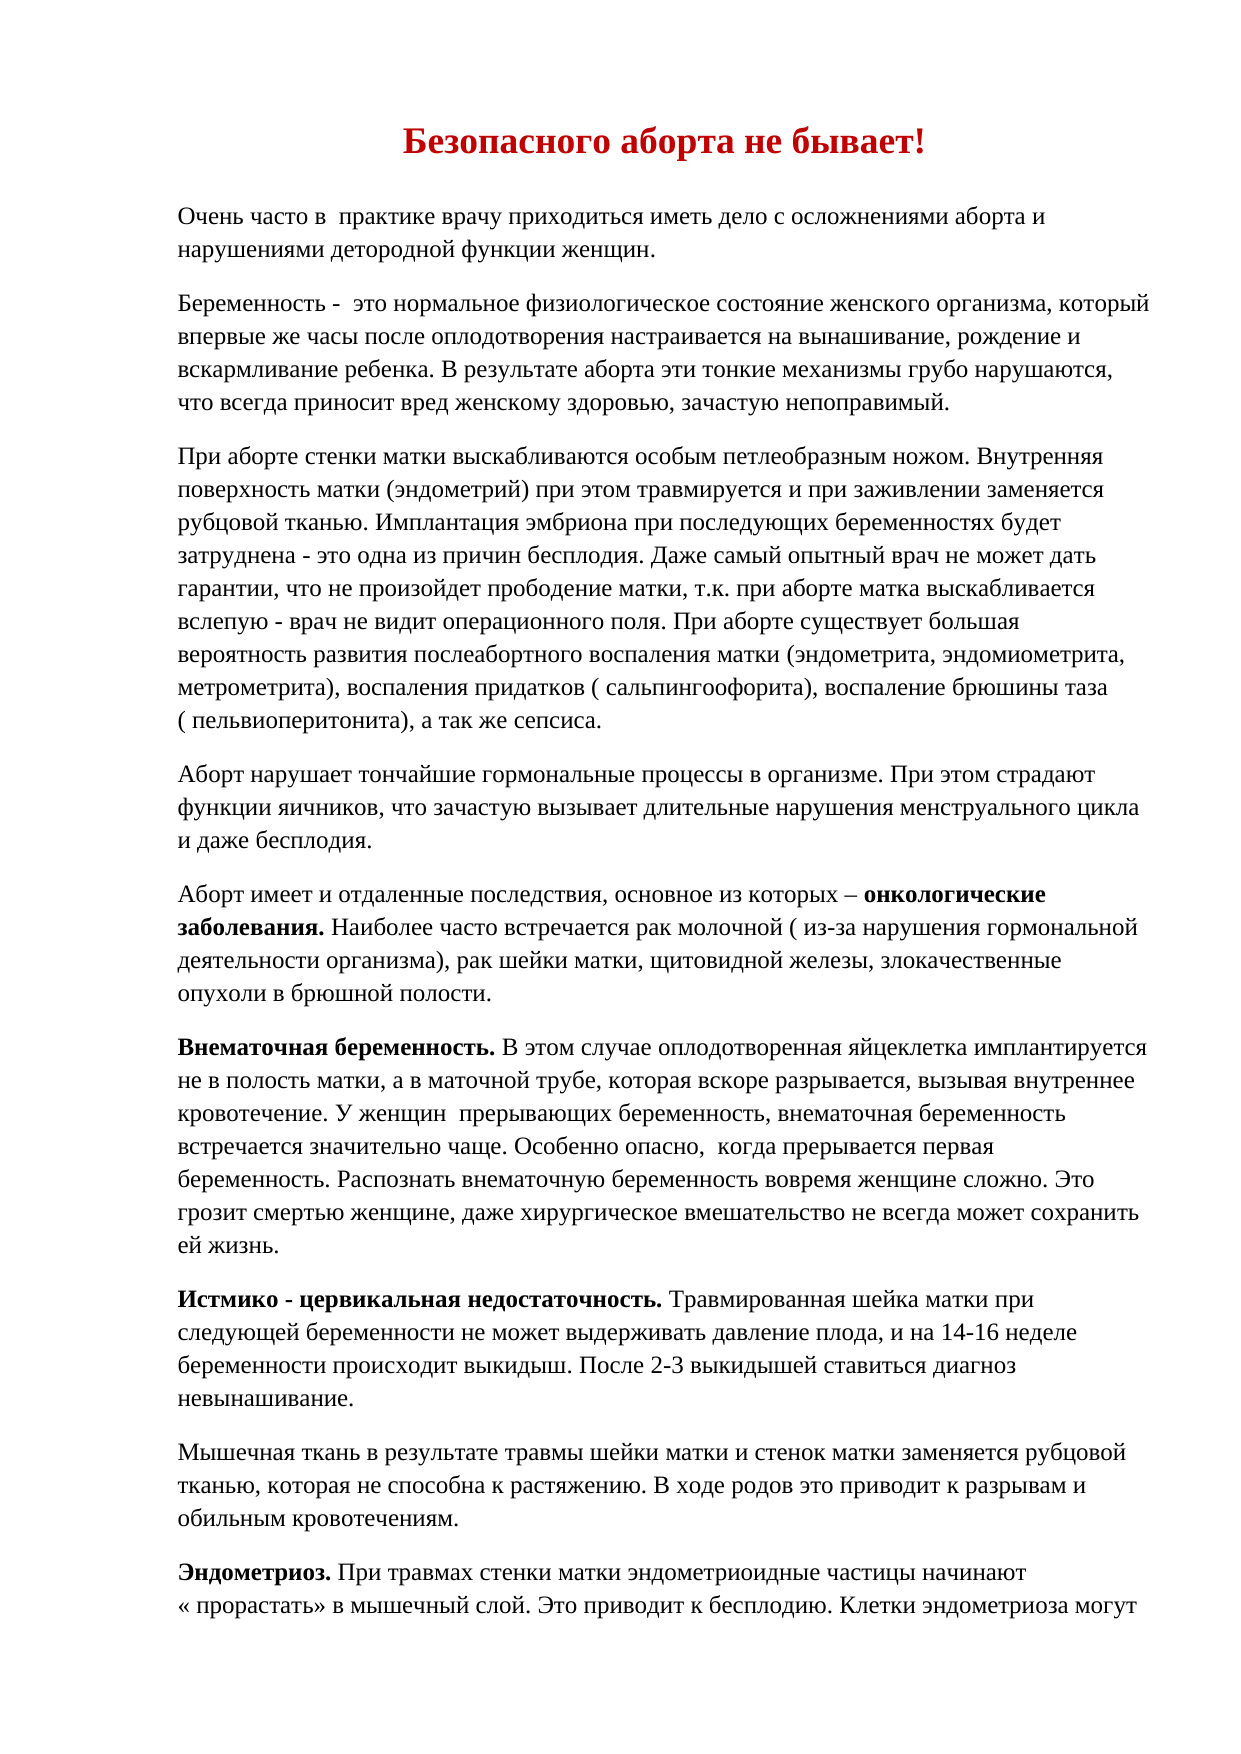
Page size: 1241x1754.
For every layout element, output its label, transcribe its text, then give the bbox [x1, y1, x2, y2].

text Очень часто в практике врачу приходиться иметь дело с осложнениями аборта и нарушениями детородной функции женщин. [177, 201, 1152, 263]
text Истмико - цервикальная недостаточность. Травмированная шейка матки при следующей беременности не может выдерживать давление плода, и на 14-16 неделе беременности происходит выкидыш. После 2-3 выкидышей ставиться диагноз невынашивание. [177, 1284, 1152, 1412]
text Аборт имеет и отдаленные последствия, основное из которых – онкологические заболевания. Наиболее часто встречается рак молочной ( из-за нарушения гормональной деятельности организма), рак шейки матки, щитовидной железы, злокачественные опухоли в брюшной полости. [177, 879, 1152, 1007]
text Аборт нарушает тончайшие гормональные процессы в организме. При этом страдают функции яичников, что зачастую вызывает длительные нарушения менструального цикла и даже бесплодия. [177, 759, 1152, 854]
text Мышечная ткань в результате травмы шейки матки и стенок матки заменяется рубцовой тканью, которая не способна к растяжению. В ходе родов это приводит к разрывам и обильным кровотечениям. [177, 1437, 1152, 1532]
text Внематочная беременность. В этом случае оплодотворенная яйцеклетка имплантируется не в полость матки, а в маточной трубе, которая вскоре разрывается, вызывая внутреннее кровотечение. У женщин прерывающих беременность, внематочная беременность встречается значительно чаще. Особенно опасно, когда прерывается первая беременность. Распознать внематочную беременность вовремя женщине сложно. Это грозит смертью женщине, даже хирургическое вмешательство не всегда может сохранить ей жизнь. [177, 1032, 1152, 1259]
text Беременность - это нормальное физиологическое состояние женского организма, который впервые же часы после оплодотворения настраивается на вынашивание, рождение и вскармливание ребенка. В результате аборта эти тонкие механизмы грубо нарушаются, что всегда приносит вред женскому здоровью, зачастую непоправимый. [177, 288, 1152, 416]
text При аборте стенки матки выскабливаются особым петлеобразным ножом. Внутренняя поверхность матки (эндометрий) при этом травмируется и при заживлении заменяется рубцовой тканью. Имплантация эмбриона при последующих беременностях будет затруднена - это одна из причин бесплодия. Даже самый опытный врач не может дать гарантии, что не произойдет прободение матки, т.к. при аборте матка выскабливается вслепую - врач не видит операционного поля. При аборте существует большая вероятность развития послеабортного воспаления матки (эндометрита, эндомиометрита, метрометрита), воспаления придатков ( сальпингоофорита), воспаление брюшины таза ( пельвиоперитонита), а так же сепсиса. [177, 441, 1152, 734]
text Безопасного аборта не бывает! [177, 118, 1152, 161]
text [177, 1557, 1152, 1618]
